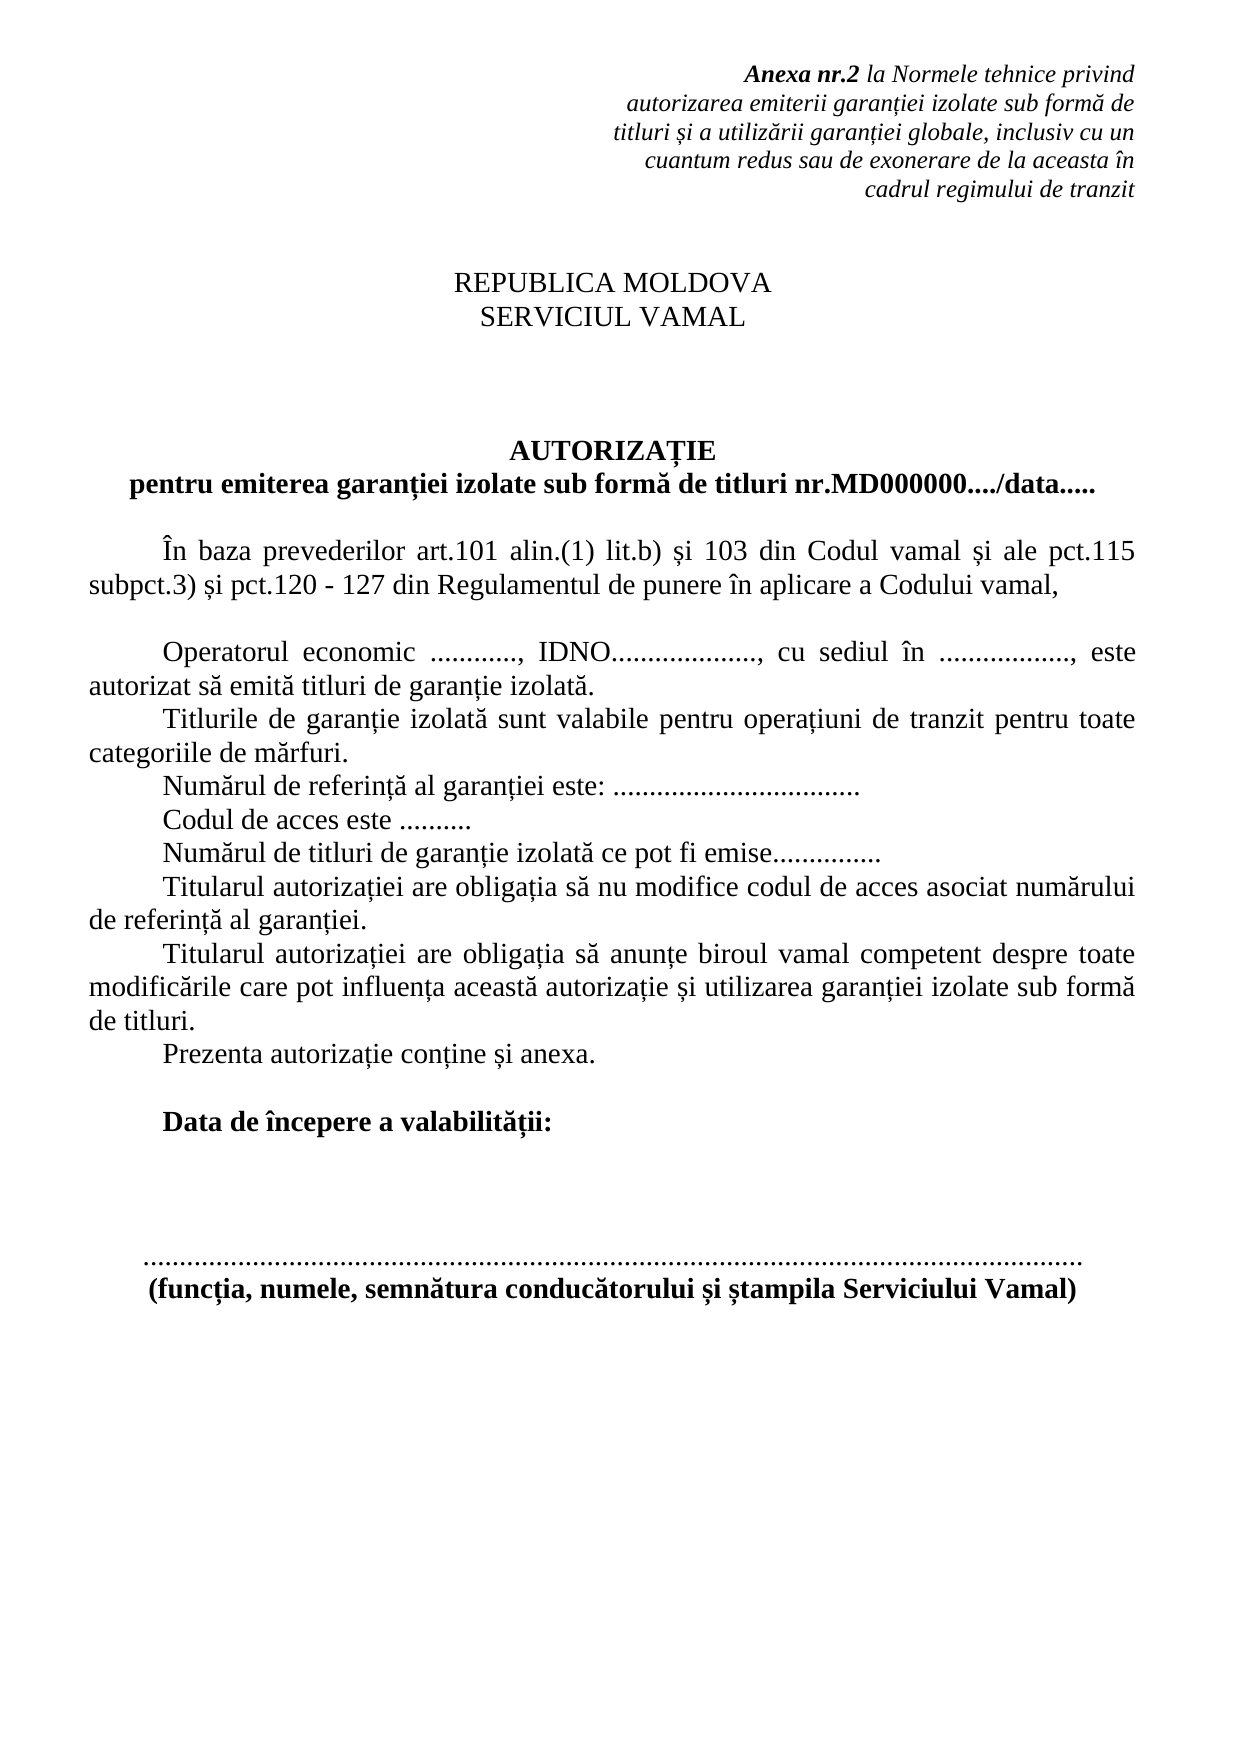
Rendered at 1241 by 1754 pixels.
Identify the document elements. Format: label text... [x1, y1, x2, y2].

text Titlurile de garanție izolată sunt valabile pentru operațiuni de tranzit pentru toate categoriile de mărfuri. [89, 701, 1137, 768]
text ................................................................................................................................. [89, 1238, 1137, 1271]
text REPUBLICA MOLDOVA [89, 265, 1137, 299]
text Operatorul economic ............, IDNO...................., cu sediul în .................., este autorizat să emită titluri de garanție izolată. [89, 634, 1137, 701]
text Anexa nr.2 la Normele tehnice privind autorizarea emiterii garanției izolate sub formă de titluri și a utilizării garanției globale, inclusiv cu un cuantum redus sau de exonerare de la aceasta în cadrul regimului de tranzit [576, 59, 1137, 203]
text Titularul autorizației are obligația să nu modifice codul de acces asociat numărului de referință al garanției. [89, 869, 1137, 936]
text AUTORIZAȚIE [89, 433, 1137, 466]
text Codul de acces este .......... [89, 802, 1137, 835]
text Prezenta autorizație conține și anexa. [89, 1037, 1137, 1070]
text SERVICIUL VAMAL [89, 299, 1137, 332]
text Data de începere a valabilității: [89, 1104, 1137, 1137]
text Numărul de referință al garanției este: .................................. [89, 768, 1137, 802]
text Numărul de titluri de garanție izolată ce pot fi emise............... [89, 835, 1137, 869]
text Titularul autorizației are obligația să anunțe biroul vamal competent despre toate modificările care pot influența această autorizație și utilizarea garanției izolate sub formă de titluri. [89, 936, 1137, 1037]
text pentru emiterea garanției izolate sub formă de titluri nr.MD000000..../data..... [89, 466, 1137, 500]
text În baza prevederilor art.101 alin.(1) lit.b) și 103 din Codul vamal și ale pct.115 subpct.3) și pct.120 - 127 din Regulamentul de punere în aplicare a Codului vamal, [89, 533, 1137, 601]
text (funcția, numele, semnătura conducătorului și ștampila Serviciului Vamal) [89, 1271, 1137, 1305]
